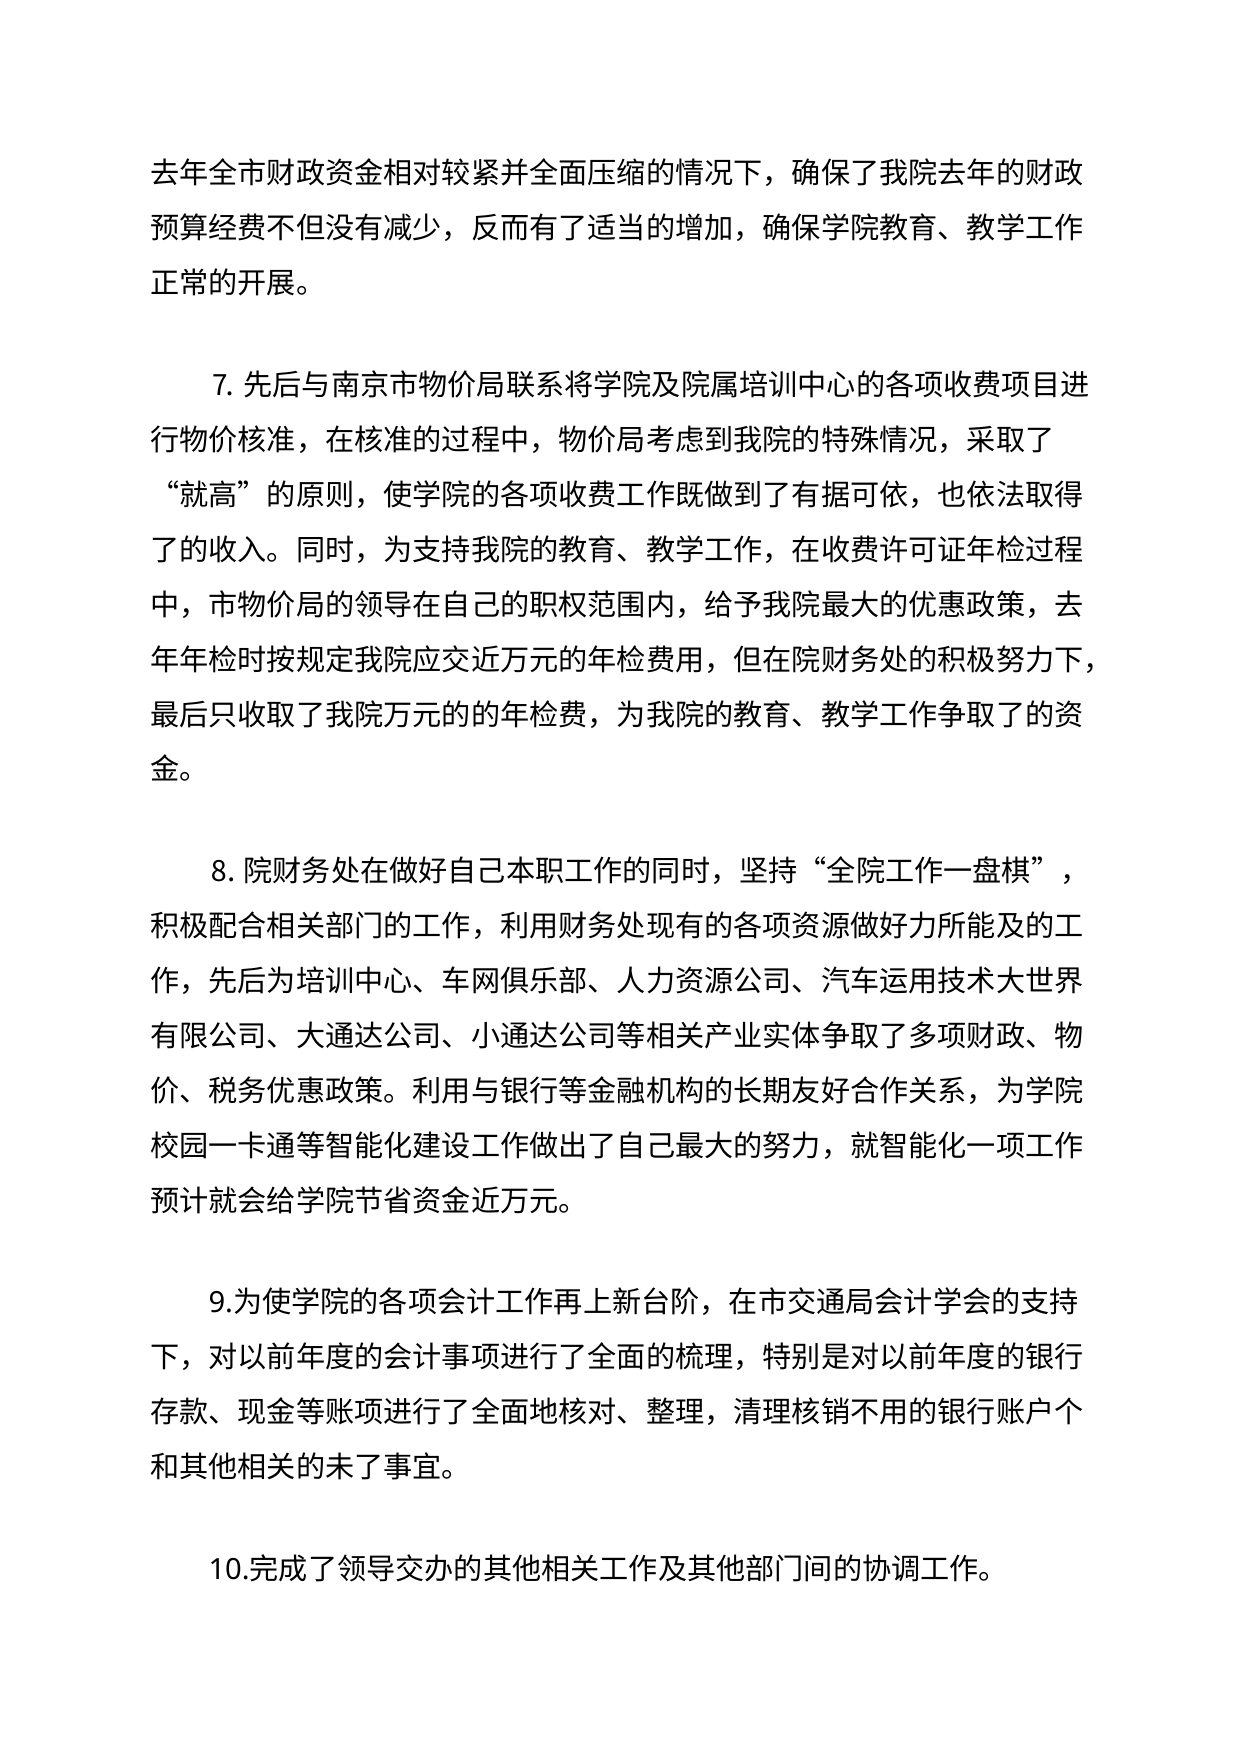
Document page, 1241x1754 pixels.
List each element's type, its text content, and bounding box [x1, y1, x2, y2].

text ⒎先后与南京市物价局联系将学院及院属培训中心的各项收费项目进行物价核准，在核准的过程中，物价局考虑到我院的特殊情况，采取了“就高”的原则，使学院的各项收费工作既做到了有据可依，也依法取得了的收入。同时，为支持我院的教育、教学工作，在收费许可证年检过程中，市物价局的领导在自己的职权范围内，给予我院最大的优惠政策，去年年检时按规定我院应交近万元的年检费用，但在院财务处的积极努力下，最后只收取了我院万元的的年检费，为我院的教育、教学工作争取了的资金。 [150, 362, 1090, 788]
text 9.为使学院的各项会计工作再上新台阶，在市交通局会计学会的支持下，对以前年度的会计事项进行了全面的梳理，特别是对以前年度的银行存款、现金等账项进行了全面地核对、整理，清理核销不用的银行账户个和其他相关的未了事宜。 [150, 1279, 1090, 1486]
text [150, 150, 1090, 302]
text ⒏院财务处在做好自己本职工作的同时，坚持“全院工作一盘棋”，积极配合相关部门的工作，利用财务处现有的各项资源做好力所能及的工作，先后为培训中心、车网俱乐部、人力资源公司、汽车运用技术大世界有限公司、大通达公司、小通达公司等相关产业实体争取了多项财政、物价、税务优惠政策。利用与银行等金融机构的长期友好合作关系，为学院校园一卡通等智能化建设工作做出了自己最大的努力，就智能化一项工作预计就会给学院节省资金近万元。 [150, 848, 1090, 1219]
text 10.完成了领导交办的其他相关工作及其他部门间的协调工作。 [150, 1546, 1090, 1588]
